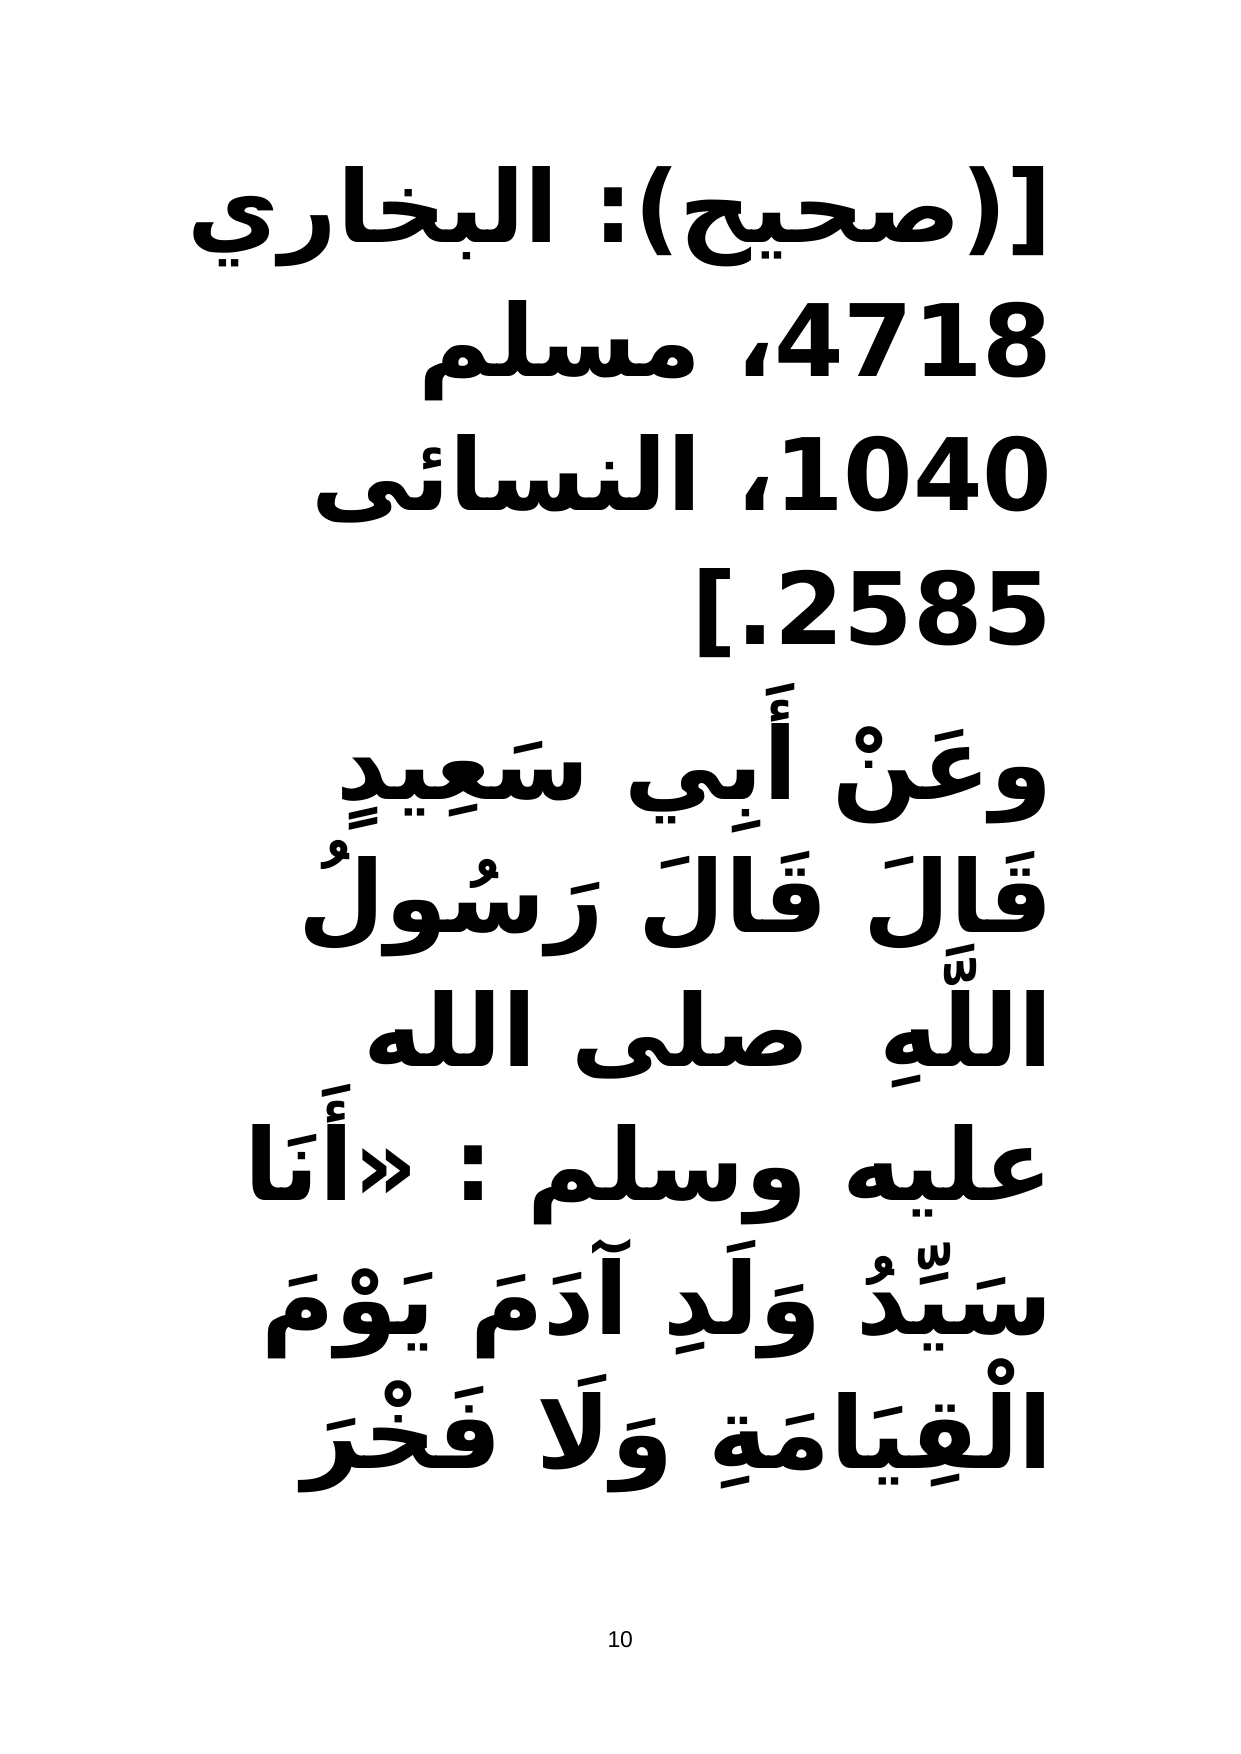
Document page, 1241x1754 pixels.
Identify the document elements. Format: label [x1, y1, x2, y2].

text [187, 150, 1053, 668]
text [187, 706, 1053, 1492]
